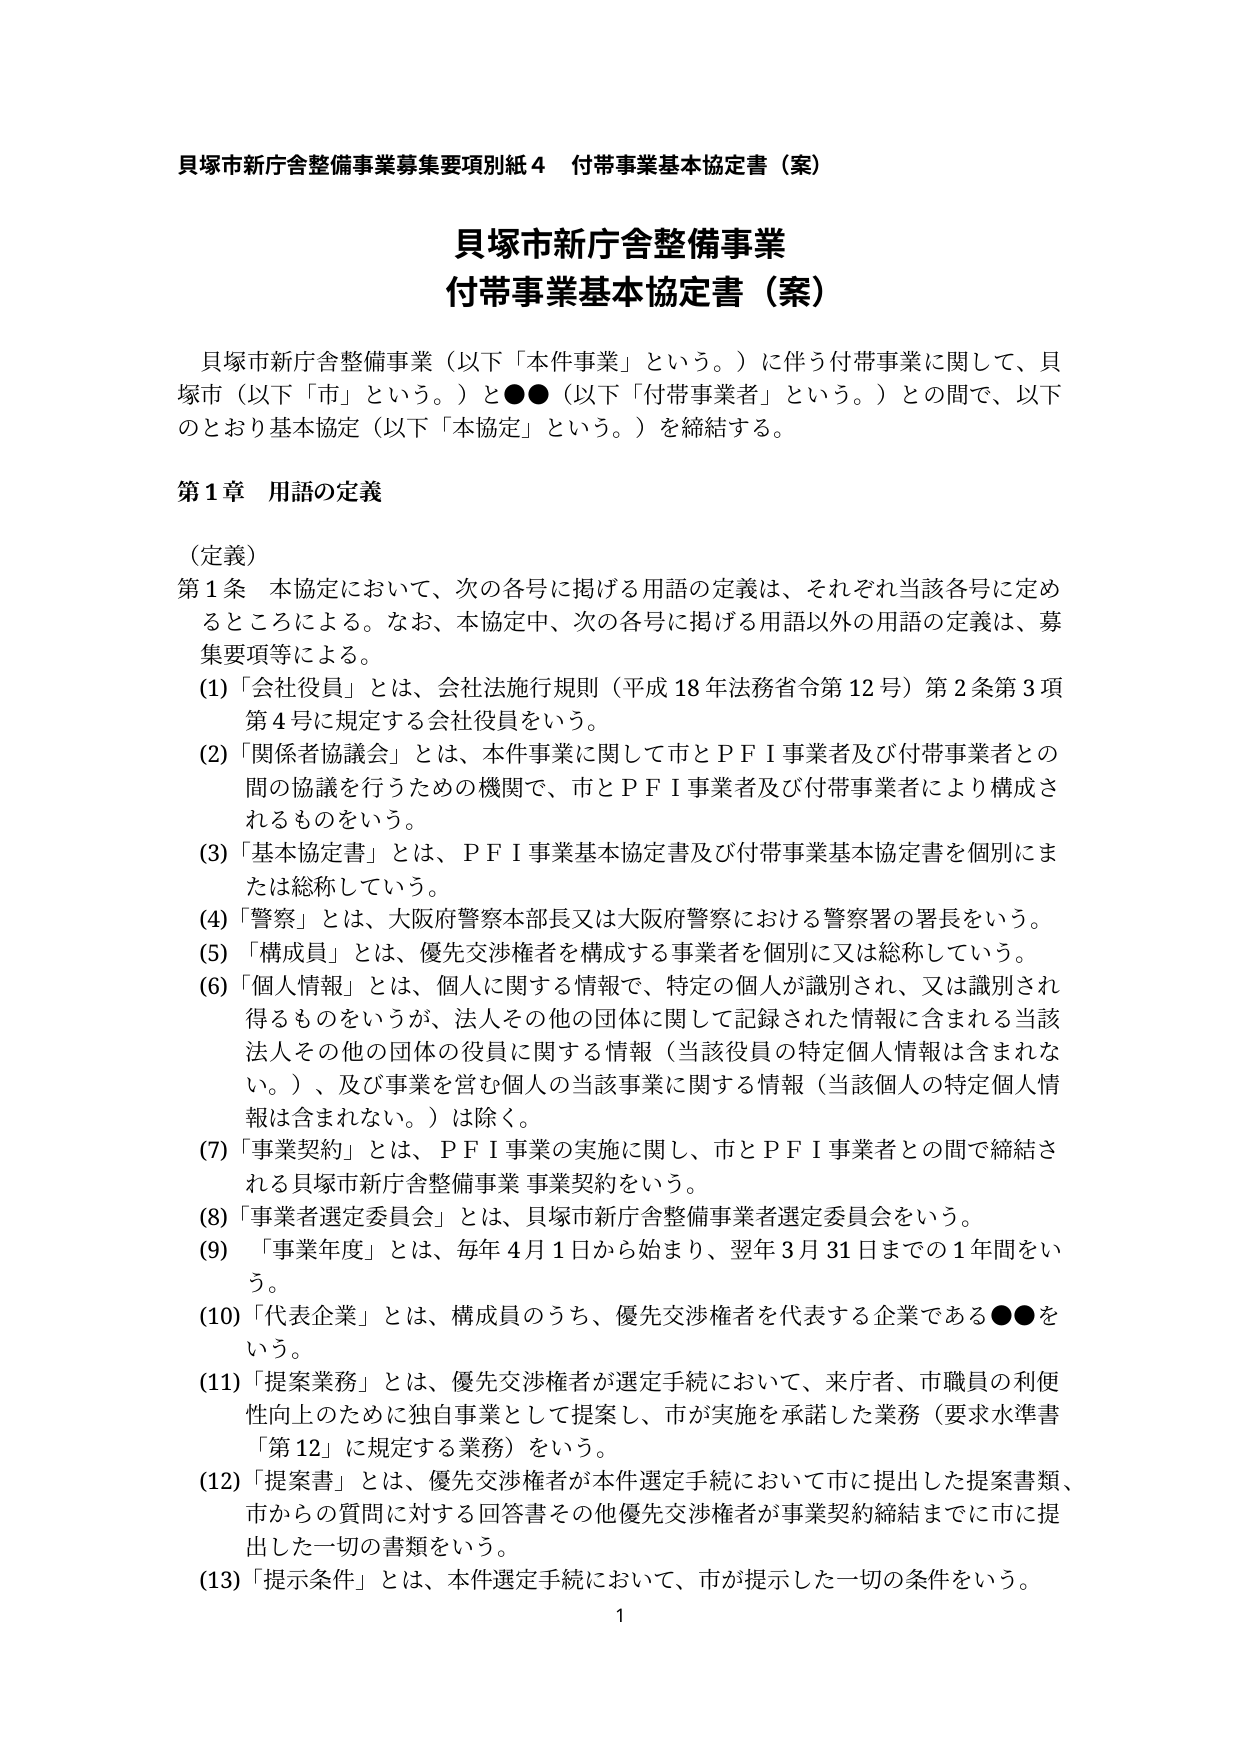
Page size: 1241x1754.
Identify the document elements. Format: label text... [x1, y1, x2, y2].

subtitle （定義） [177, 538, 1063, 571]
text 貝塚市新庁舎整備事業募集要項別紙４ 付帯事業基本協定書（案） [177, 148, 1063, 179]
text (13)「提示条件」とは、本件選定手続において、市が提示した一切の条件をいう。 [199, 1562, 1063, 1595]
text (12)「提案書」とは、優先交渉権者が本件選定手続において市に提出した提案書類、市からの質問に対する回答書その他優先交渉権者が事業契約締結までに市に提出した一切の書類をいう。 [199, 1463, 1063, 1562]
text (10)「代表企業」とは、構成員のうち、優先交渉権者を代表する企業である●●をいう。 [199, 1298, 1063, 1364]
text (2)「関係者協議会」とは、本件事業に関して市とＰＦＩ事業者及び付帯事業者との間の協議を行うための機関で、市とＰＦＩ事業者及び付帯事業者により構成されるものをいう。 [199, 736, 1063, 835]
text 第1章 用語の定義 [177, 474, 1063, 507]
text (6)「個人情報」とは、個人に関する情報で、特定の個人が識別され、又は識別され得るものをいうが、法人その他の団体に関して記録された情報に含まれる当該法人その他の団体の役員に関する情報（当該役員の特定個人情報は含まれない。）、及び事業を営む個人の当該事業に関する情報（当該個人の特定個人情報は含まれない。）は除く。 [199, 968, 1063, 1132]
text (9) 「事業年度」とは、毎年4月1日から始まり、翌年3月31日までの1年間をいう。 [199, 1232, 1063, 1298]
text (7)「事業契約」とは、ＰＦＩ事業の実施に関し、市とＰＦＩ事業者との間で締結される貝塚市新庁舎整備事業 事業契約をいう。 [199, 1132, 1063, 1198]
text 付帯事業基本協定書（案） [177, 266, 1063, 314]
text (8)「事業者選定委員会」とは、貝塚市新庁舎整備事業者選定委員会をいう。 [199, 1198, 1063, 1232]
text 貝塚市新庁舎整備事業 [177, 218, 1063, 266]
text 第1条 本協定において、次の各号に掲げる用語の定義は、それぞれ当該各号に定めるところによる。なお、本協定中、次の各号に掲げる用語以外の用語の定義は、募集要項等による。 [177, 571, 1063, 670]
text (4)「警察」とは、大阪府警察本部長又は大阪府警察における警察署の署長をいう。 [199, 901, 1063, 934]
text 貝塚市新庁舎整備事業（以下「本件事業」という。）に伴う付帯事業に関して、貝塚市（以下「市」という。）と●●（以下「付帯事業者」という。）との間で、以下のとおり基本協定（以下「本協定」という。）を締結する。 [177, 344, 1063, 443]
text (11)「提案業務」とは、優先交渉権者が選定手続において、来庁者、市職員の利便性向上のために独自事業として提案し、市が実施を承諾した業務（要求水準書「第12」に規定する業務）をいう。 [199, 1364, 1063, 1463]
text (3)「基本協定書」とは、ＰＦＩ事業基本協定書及び付帯事業基本協定書を個別にまたは総称していう。 [199, 835, 1063, 901]
text (1)「会社役員」とは、会社法施行規則（平成18年法務省令第12号）第2条第3項第4号に規定する会社役員をいう。 [199, 670, 1063, 736]
text (5) 「構成員」とは、優先交渉権者を構成する事業者を個別に又は総称していう。 [199, 934, 1063, 968]
